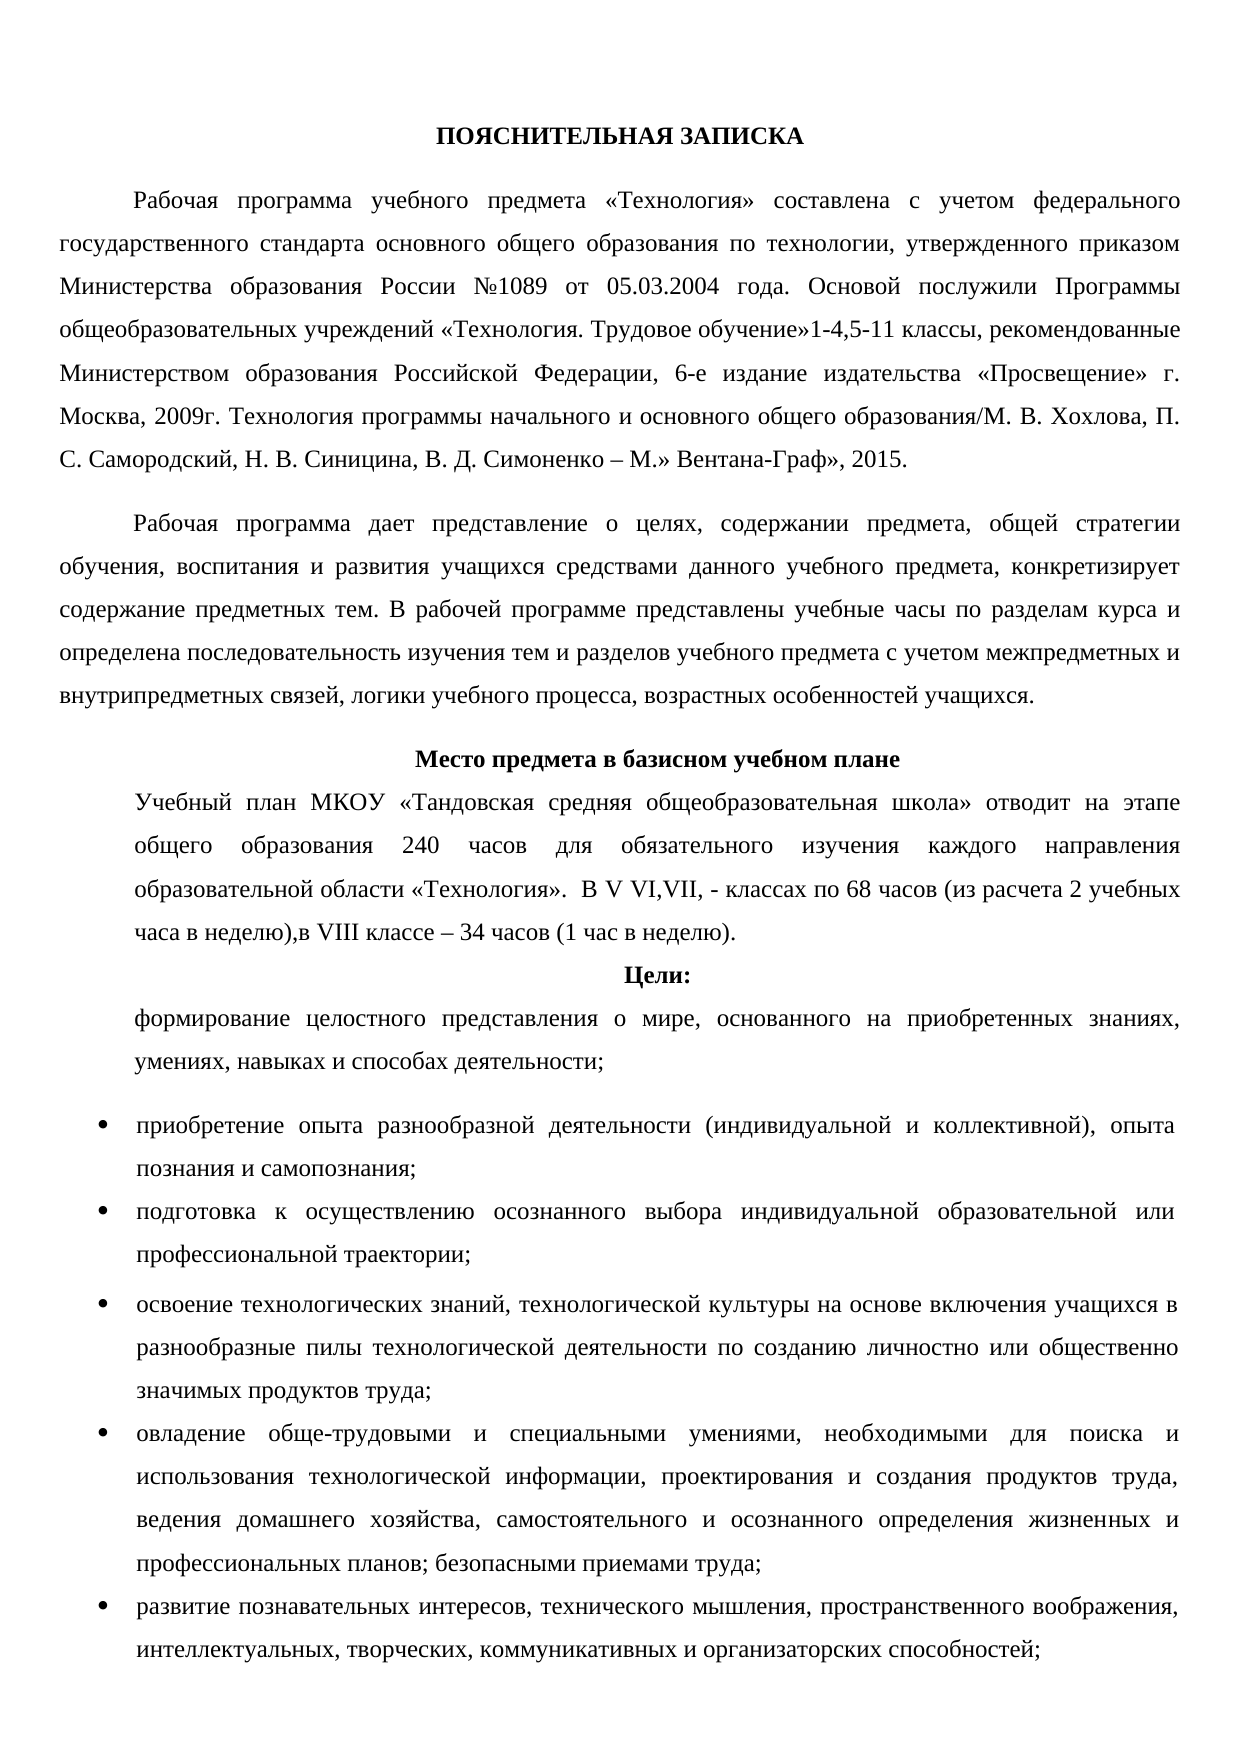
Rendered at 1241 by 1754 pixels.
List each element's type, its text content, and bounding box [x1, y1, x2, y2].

list Место предмета в базисном учебном плане [134, 744, 1181, 773]
list овладение обще-трудовыми и специальными умениями, необходимыми для поиска и использования технологической информации, проектирования и создания продуктов труда, ведения домашнего хозяйства, самостоятельного и осознанного определения жизненных и профессиональных планов; безопасными приемами труда; [99, 1418, 1179, 1576]
list Цели: [134, 960, 1181, 989]
list освоение технологических знаний, технологической культуры на основе включения учащихся в разнообразные пилы технологической деятельности по созданию личностно или общественно значимых продуктов труда; [99, 1289, 1179, 1404]
text ПОЯСНИТЕЛЬНАЯ ЗАПИСКА [59, 121, 1181, 150]
list приобретение опыта разнообразной деятельности (индивидуальной и коллективной), опыта познания и самопознания; [99, 1110, 1175, 1182]
text Рабочая программа учебного предмета «Технология» составлена с учетом федерального государственного стандарта основного общего образования по технологии, утвержденного приказом Министерства образования России №1089 от 05.03.2004 года. Основой послужили Программы общеобразовательных учреждений «Технология. Трудовое обучение»1-4,5-11 классы, рекомендованные Министерством образования Российской Федерации, 6-е издание издательства «Просвещение» г. Москва, 2009г. Технология программы начального и основного общего образования/М. В. Хохлова, П. С. Самородский, Н. В. Синицина, В. Д. Симоненко – М.» Вентана-Граф», 2015. [59, 185, 1181, 473]
list подготовка к осуществлению осознанного выбора индивидуальной образовательной или профессиональной траектории; [99, 1196, 1175, 1268]
list формирование целостного представления о мире, основанного на приобретенных знаниях, умениях, навыках и способах деятельности; [134, 1003, 1181, 1075]
list Учебный план МКОУ «Тандовская средняя общеобразовательная школа» отводит на этапе общего образования 240 часов для обязательного изучения каждого направления образовательной области «Технология». В V VI,VII, - классах по 68 часов (из расчета 2 учебных часа в неделю),в VIII классе – 34 часов (1 час в неделю). [134, 787, 1181, 946]
list развитие познавательных интересов, технического мышления, пространственного воображения, интеллектуальных, творческих, коммуникативных и организаторских способностей; [99, 1591, 1179, 1663]
text Рабочая программа дает представление о целях, содержании предмета, общей стратегии обучения, воспитания и развития учащихся средствами данного учебного предмета, конкретизирует содержание предметных тем. В рабочей программе представлены учебные часы по разделам курса и определена последовательность изучения тем и разделов учебного предмета с учетом межпредметных и внутрипредметных связей, логики учебного процесса, возрастных особенностей учащихся. [59, 508, 1181, 709]
